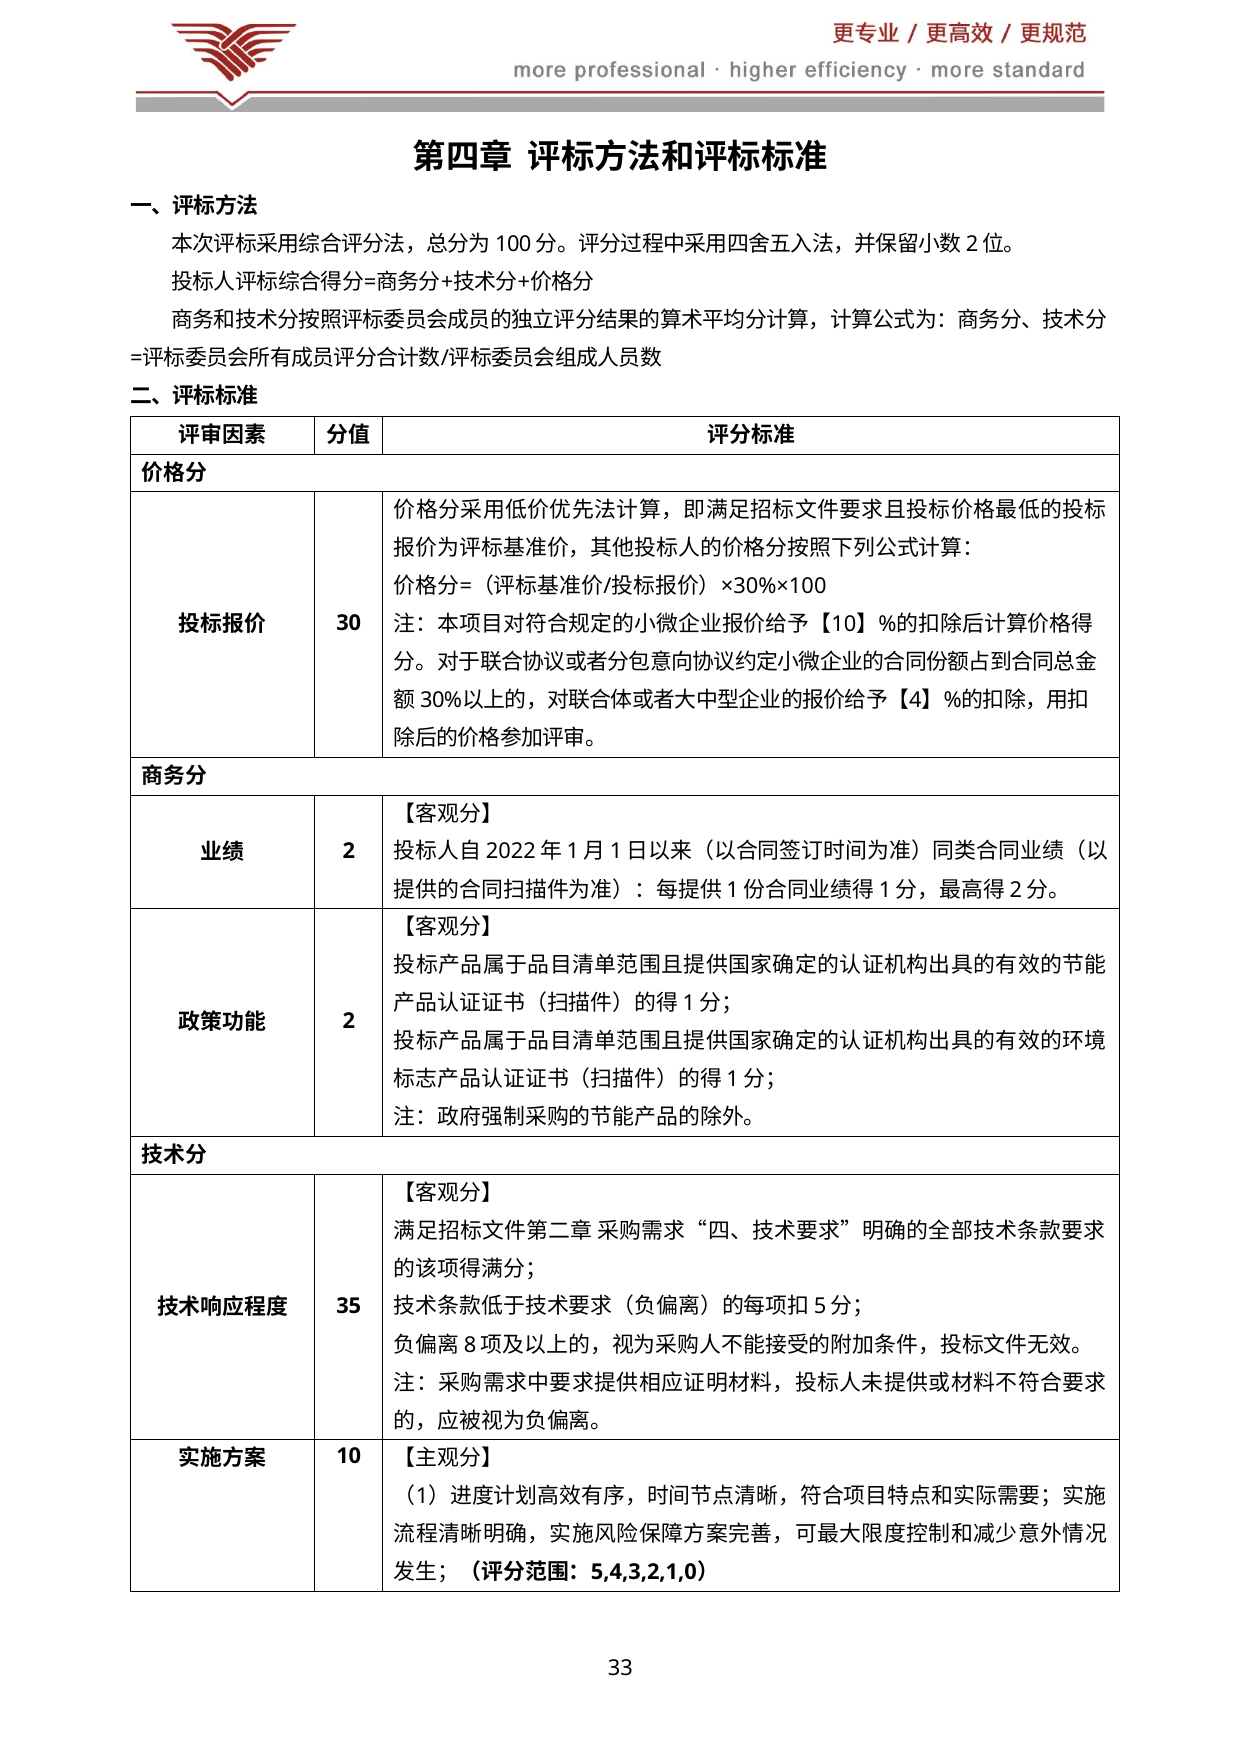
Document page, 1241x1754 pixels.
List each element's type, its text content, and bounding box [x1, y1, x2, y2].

table_header 评分标准 [383, 417, 1119, 453]
text 商务和技术分按照评标委员会成员的独立评分结果的算术平均分计算，计算公式为：商务分、技术分=评标委员会所有成员评分合计数/评标委员会组成人员数 [130, 302, 1110, 372]
table_cell 技术响应程度 [131, 1175, 314, 1439]
table_cell 价格分 [131, 455, 1119, 491]
table_cell 【客观分】 投标产品属于品目清单范围且提供国家确定的认证机构出具的有效的节能产品认证证书（扫描件）的得1分； 投标产品属于品目清单范围且提供国家确定的认证机构出具的有效的环境标志产品认证证书（扫描件）的得1分； 注：政府强制采购的节能产品的除外。 [383, 909, 1119, 1136]
table_cell 【客观分】 投标人自2022年1月1日以来（以合同签订时间为准）同类合同业绩（以提供的合同扫描件为准）：每提供1份合同业绩得1分，最高得2分。 [383, 796, 1119, 908]
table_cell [383, 1440, 1119, 1591]
table_cell 投标报价 [131, 492, 314, 757]
table_header 评审因素 [131, 417, 314, 453]
table_cell 业绩 [131, 796, 314, 908]
table_cell 价格分采用低价优先法计算，即满足招标文件要求且投标价格最低的投标报价为评标基准价，其他投标人的价格分按照下列公式计算： 价格分=（评标基准价/投标报价）×30%×100 注：本项目对符合规定的小微企业报价给予【10】%的扣除后计算价格得分。对于联合协议或者分包意向协议约定小微企业的合同份额占到合同总金额30%以上的，对联合体或者大中型企业的报价给予【4】%的扣除，用扣除后的价格参加评审。 [383, 492, 1119, 757]
table_cell 实施方案 [131, 1440, 314, 1591]
table_cell 35 [315, 1175, 382, 1439]
picture [135, 0, 1105, 112]
table_header 分值 [315, 417, 382, 453]
table_cell 政策功能 [131, 909, 314, 1136]
table_cell 技术分 [131, 1137, 1119, 1174]
text 第四章 评标方法和评标标准 [130, 130, 1110, 178]
text 本次评标采用综合评分法，总分为100分。评分过程中采用四舍五入法，并保留小数2位。 [130, 226, 1110, 257]
table_cell 【客观分】 满足招标文件第二章 采购需求“四、技术要求”明确的全部技术条款要求的该项得满分； 技术条款低于技术要求（负偏离）的每项扣5分； 负偏离8项及以上的，视为采购人不能接受的附加条件，投标文件无效。 注：采购需求中要求提供相应证明材料，投标人未提供或材料不符合要求的，应被视为负偏离。 [383, 1175, 1119, 1439]
table_cell 2 [315, 796, 382, 908]
text 一、评标方法 [130, 188, 1110, 219]
text 投标人评标综合得分=商务分+技术分+价格分 [130, 264, 1110, 296]
text 二、评标标准 [130, 378, 1110, 409]
table_cell 10 [315, 1440, 382, 1591]
table_cell 商务分 [131, 758, 1119, 794]
table_cell 2 [315, 909, 382, 1136]
table_cell 30 [315, 492, 382, 757]
